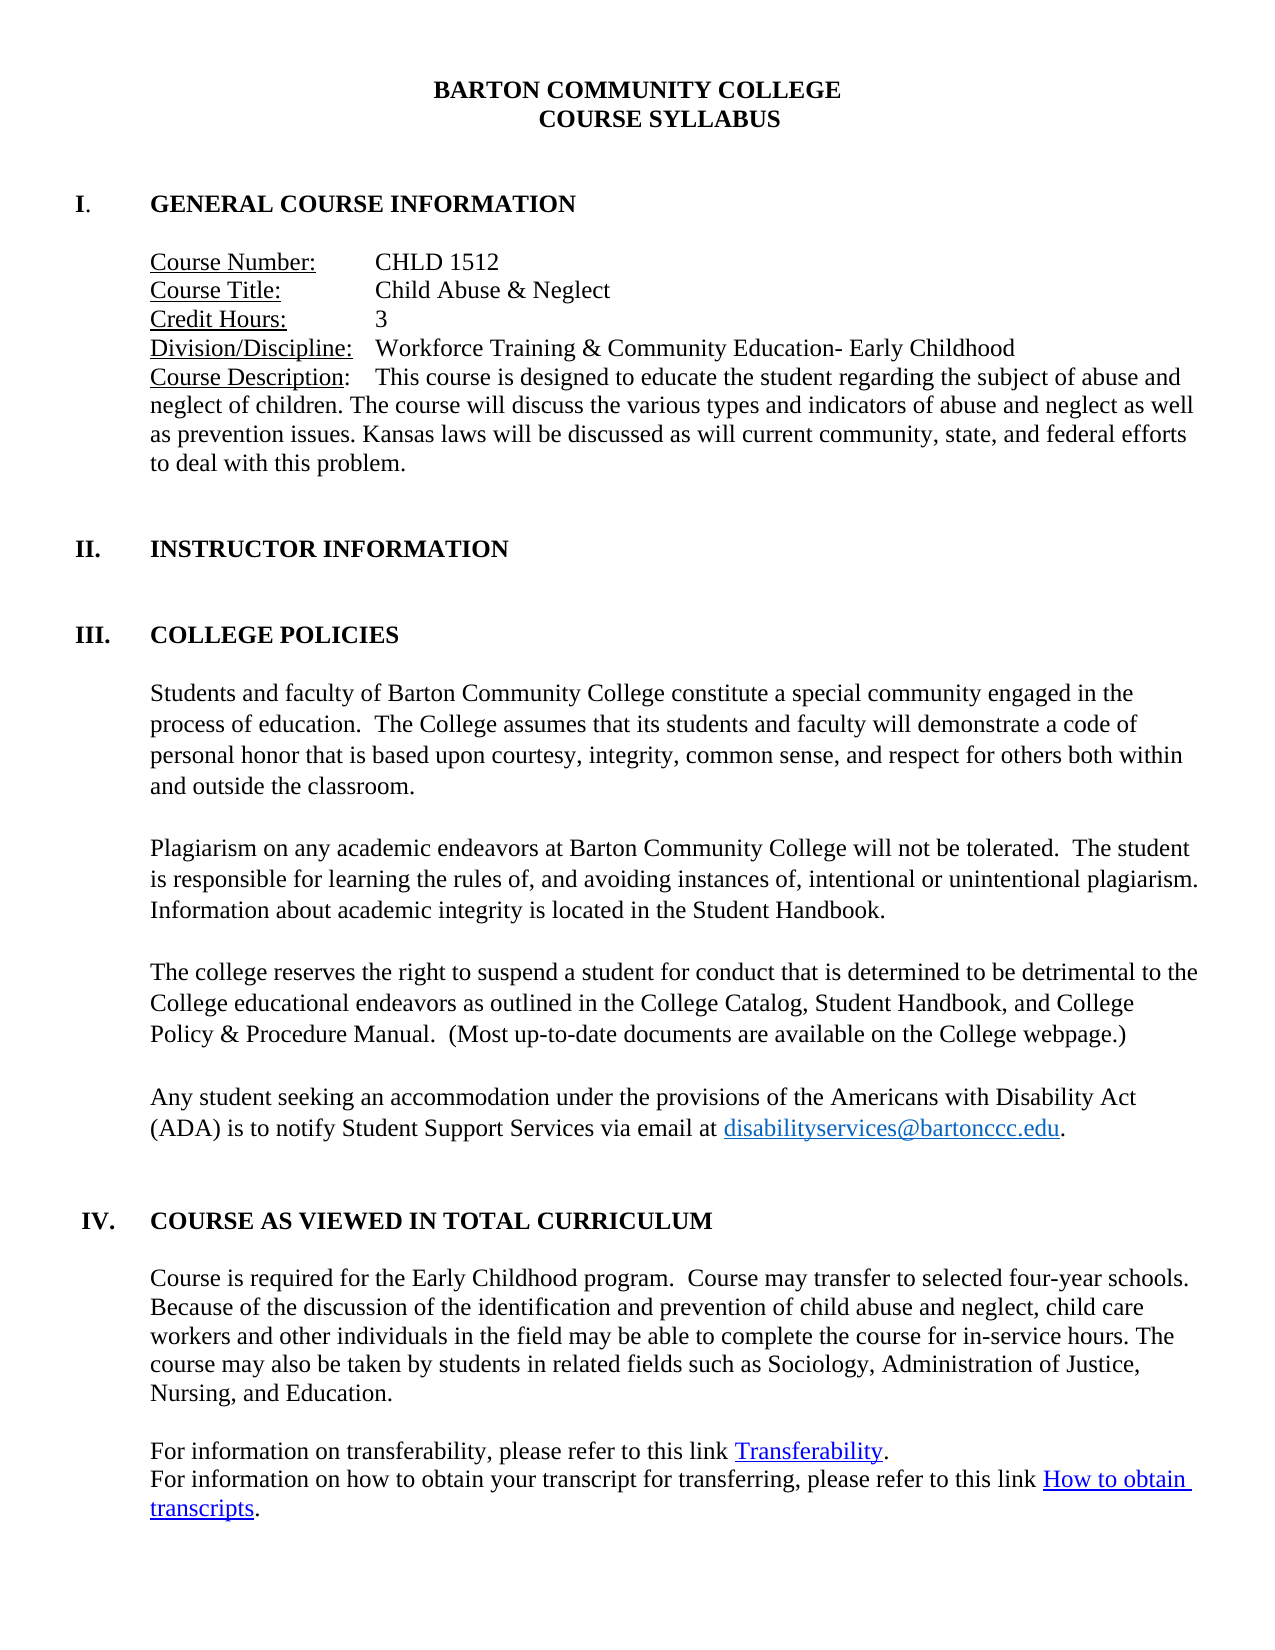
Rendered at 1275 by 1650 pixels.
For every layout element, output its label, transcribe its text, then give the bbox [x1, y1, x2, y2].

text For information on transferability, please refer to this link Transferability. [150, 1436, 1200, 1464]
text Course Number: CHLD 1512 [75, 247, 1200, 276]
text Students and faculty of Barton Community College constitute a special community engaged in the process of education. The College assumes that its students and faculty will demonstrate a code of personal honor that is based upon courtesy, integrity, common sense, and respect for others both within and outside the classroom. [150, 678, 1200, 800]
text Plagiarism on any academic endeavors at Barton Community College will not be tolerated. The student is responsible for learning the rules of, and avoiding instances of, intentional or unintentional plagiarism. Information about academic integrity is located in the Student Handbook. [150, 833, 1200, 924]
text IV. COURSE AS VIEWED IN TOTAL CURRICULUM [75, 1206, 1200, 1234]
text Course Title: Child Abuse & Neglect [112, 276, 1200, 304]
text I. GENERAL COURSE INFORMATION [75, 189, 1200, 218]
text III. COLLEGE POLICIES [75, 621, 1200, 649]
text Course Description: This course is designed to educate the student regarding the subject of abuse and neglect of children. The course will discuss the various types and indicators of abuse and neglect as well as prevention issues. Kansas laws will be discussed as will current community, state, and federal efforts to deal with this problem. [150, 362, 1200, 477]
text The college reserves the right to suspend a student for conduct that is determined to be detrimental to the College educational endeavors as outlined in the College Catalog, Student Handbook, and College Policy & Procedure Manual. (Most up-to-date documents are available on the College webpage.) [150, 957, 1200, 1048]
text Course is required for the Early Childhood program. Course may transfer to selected four-year schools. Because of the discussion of the identification and prevention of child abuse and neglect, child care workers and other individuals in the field may be able to complete the course for in-service hours. The course may also be taken by students in related fields such as Sociology, Administration of Justice, Nursing, and Education. [150, 1263, 1200, 1407]
text BARTON COMMUNITY COLLEGE COURSE SYLLABUS [75, 75, 1200, 161]
text Credit Hours: 3 [75, 304, 1200, 333]
text For information on how to obtain your transcript for transferring, please refer to this link How to obtain transcripts. [150, 1464, 1200, 1522]
text Division/Discipline: Workforce Training & Community Education- Early Childhood [75, 333, 1200, 362]
text Any student seeking an accommodation under the provisions of the Americans with Disability Act (ADA) is to notify Student Support Services via email at disabilityservices@bartonccc.edu. [150, 1082, 1200, 1141]
text II. INSTRUCTOR INFORMATION [75, 534, 1200, 563]
